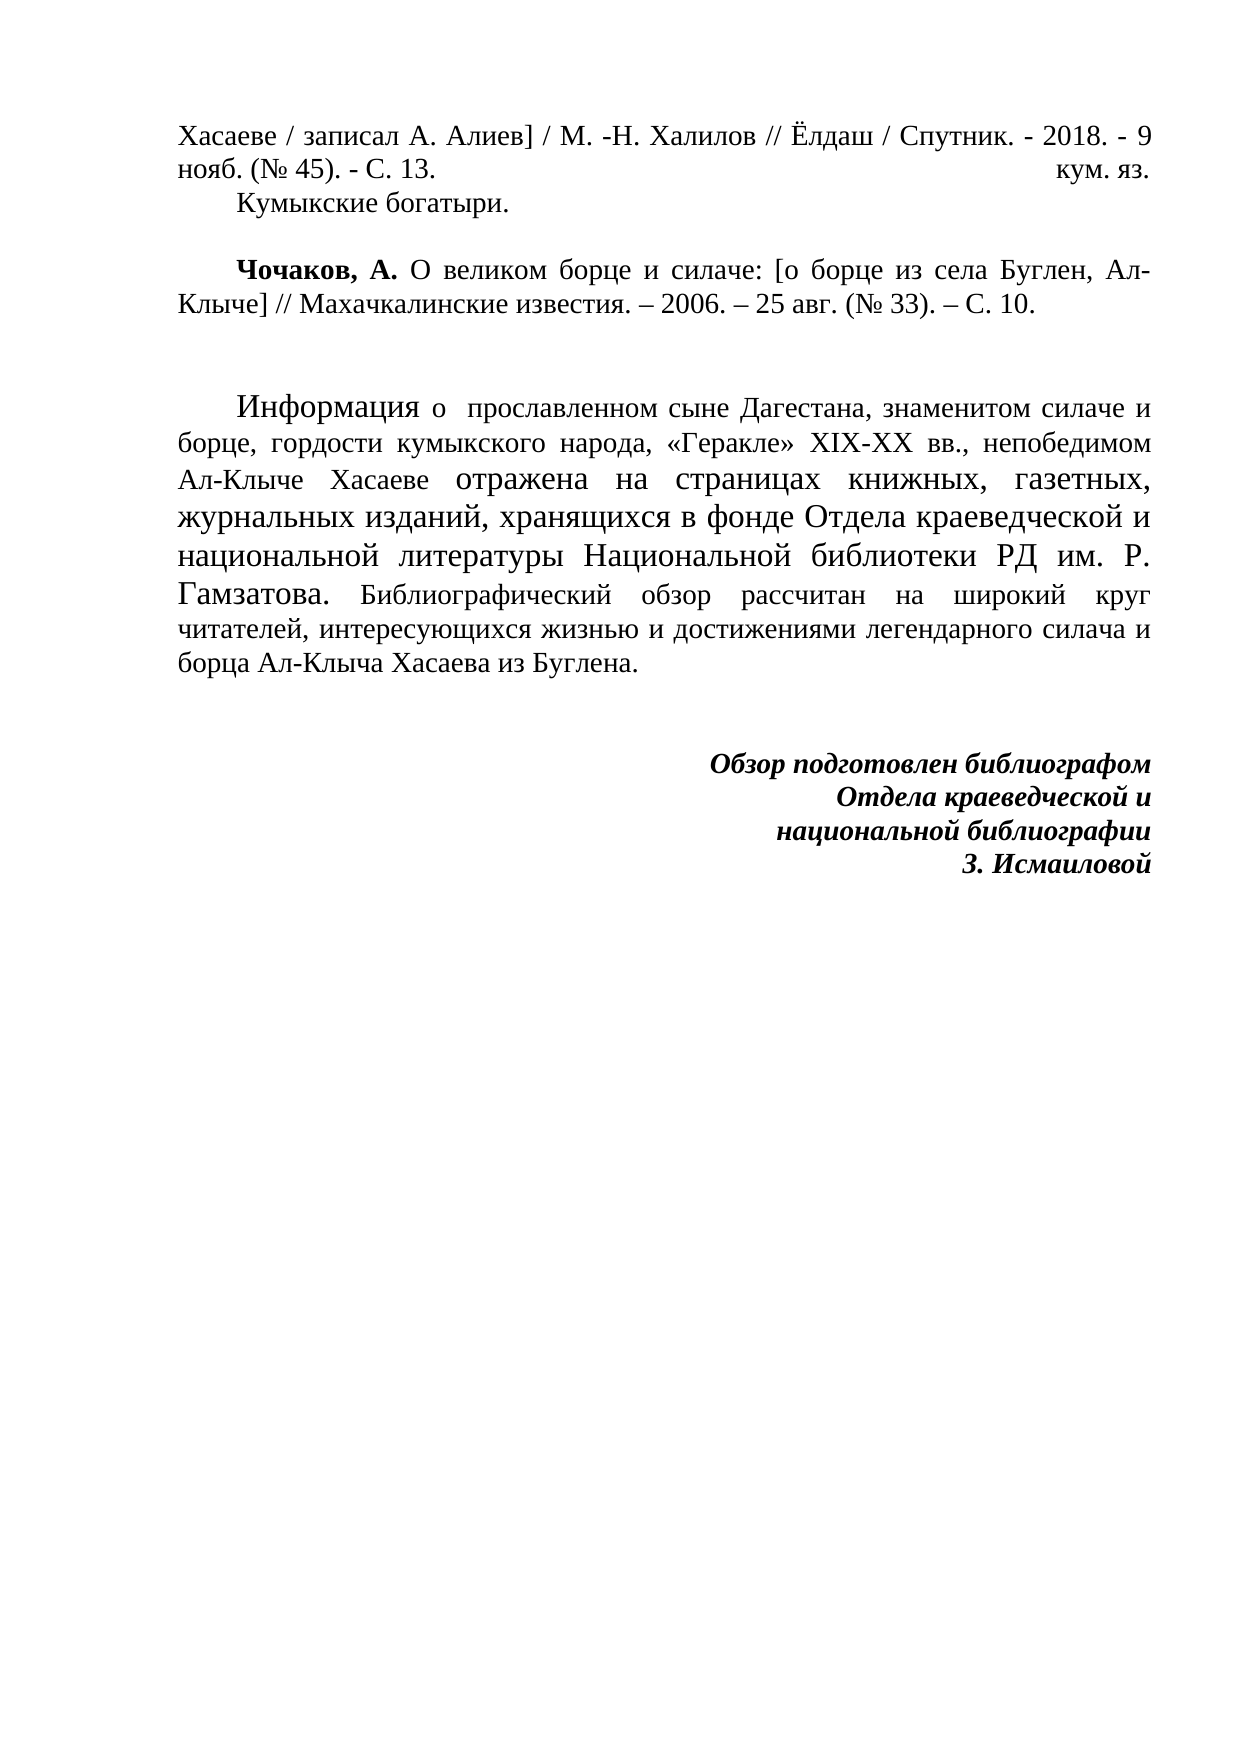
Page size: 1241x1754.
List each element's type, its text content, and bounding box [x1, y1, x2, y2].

text Обзор подготовлен библиографом [177, 746, 1152, 779]
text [177, 118, 1152, 185]
text Чочаков, А. О великом борце и силаче: [о борце из села Буглен, Ал-Клыче] // Махачкалинские известия. – 2006. – 25 авг. (№ 33). – С. 10. [177, 252, 1152, 319]
text Отдела краеведческой и [177, 779, 1152, 813]
text Информация о прославленном сыне Дагестана, знаменитом силаче и борце, гордости кумыкского народа, «Геракле» XIX-XX вв., непобедимом Ал-Клыче Хасаеве отражена на страницах книжных, газетных, журнальных изданий, хранящихся в фонде Отдела краеведческой и национальной литературы Национальной библиотеки РД им. Р. Гамзатова. Библиографический обзор рассчитан на широкий круг читателей, интересующихся жизнью и достижениями легендарного силача и борца Ал-Клыча Хасаева из Буглена. [177, 386, 1152, 679]
text Кумыкские богатыри. [177, 185, 1152, 219]
text национальной библиографии [177, 813, 1152, 846]
text З. Исмаиловой [177, 846, 1152, 880]
